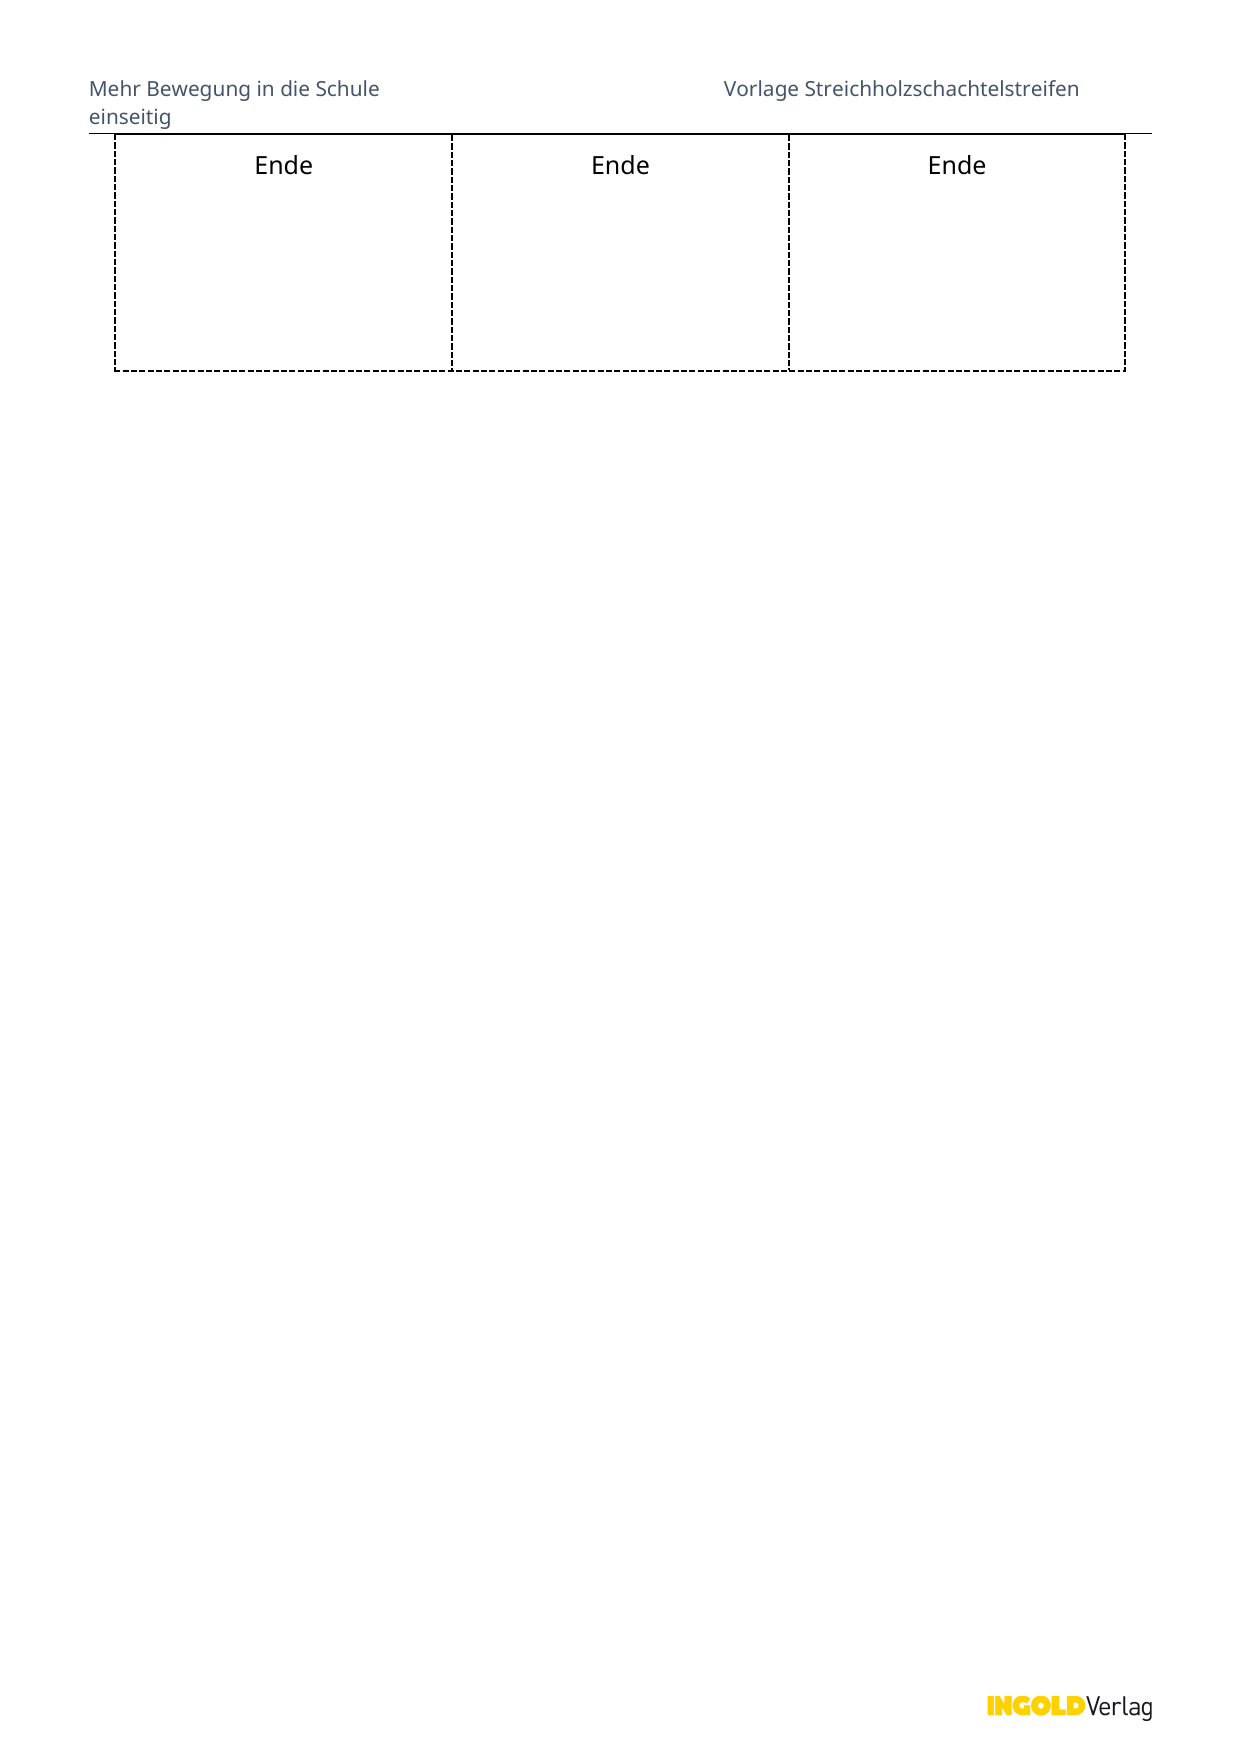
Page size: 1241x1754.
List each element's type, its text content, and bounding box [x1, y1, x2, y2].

table_cell Ende [115, 135, 452, 370]
table_cell Ende [789, 135, 1125, 370]
table_cell Ende [452, 135, 788, 370]
picture [987, 1696, 1152, 1721]
